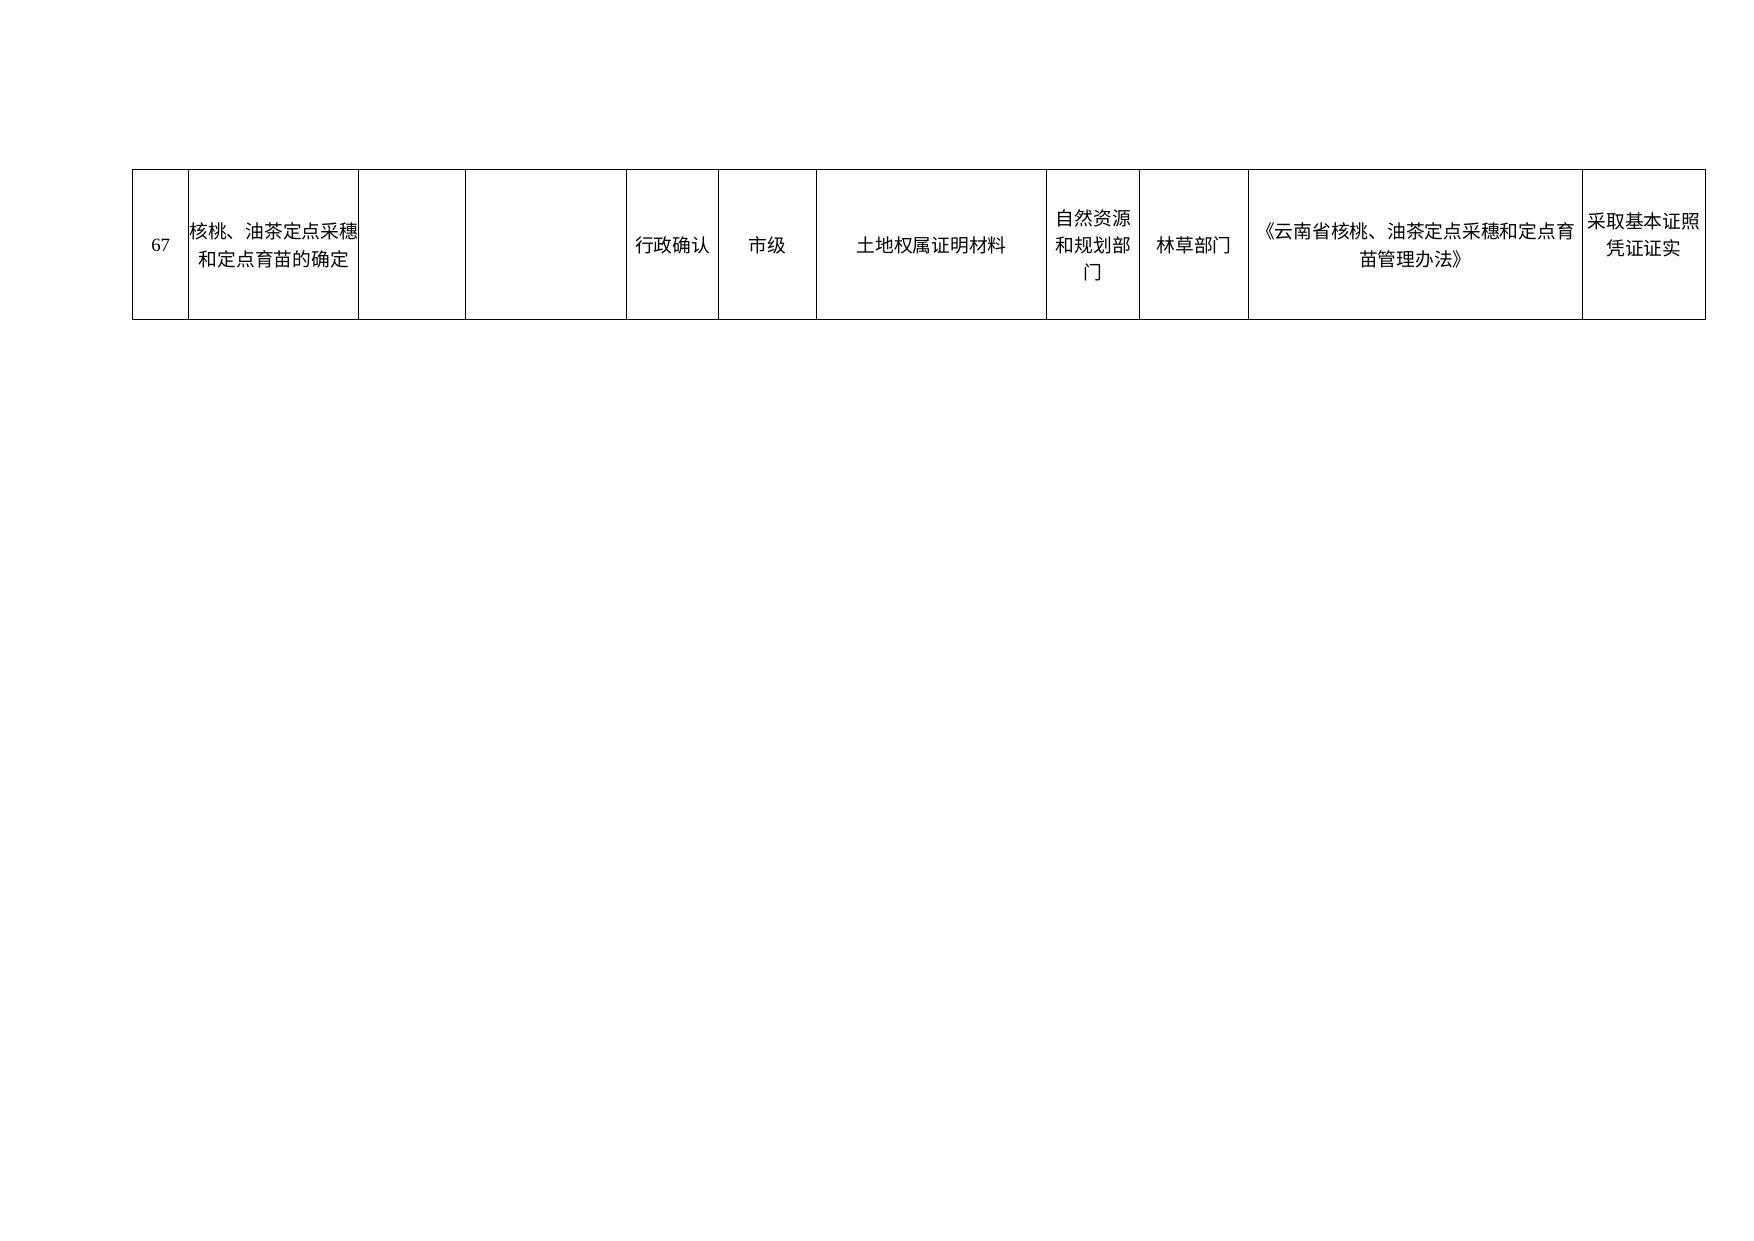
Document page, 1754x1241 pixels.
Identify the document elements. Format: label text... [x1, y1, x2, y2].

table_cell 67 [133, 170, 188, 319]
table_cell 林草部门 [1140, 170, 1248, 319]
table_cell 采取基本证照凭证证实 [1583, 170, 1705, 319]
table_cell [466, 170, 626, 319]
table_cell 《云南省核桃、油茶定点采穗和定点育苗管理办法》 [1249, 170, 1582, 319]
table_cell [359, 170, 465, 319]
table_cell 市级 [719, 170, 816, 319]
table_cell 核桃、油茶定点采穗和定点育苗的确定 [189, 170, 358, 319]
table_cell 自然资源和规划部门 [1047, 170, 1139, 319]
table_cell 土地权属证明材料 [817, 170, 1046, 319]
table_cell 行政确认 [627, 170, 718, 319]
